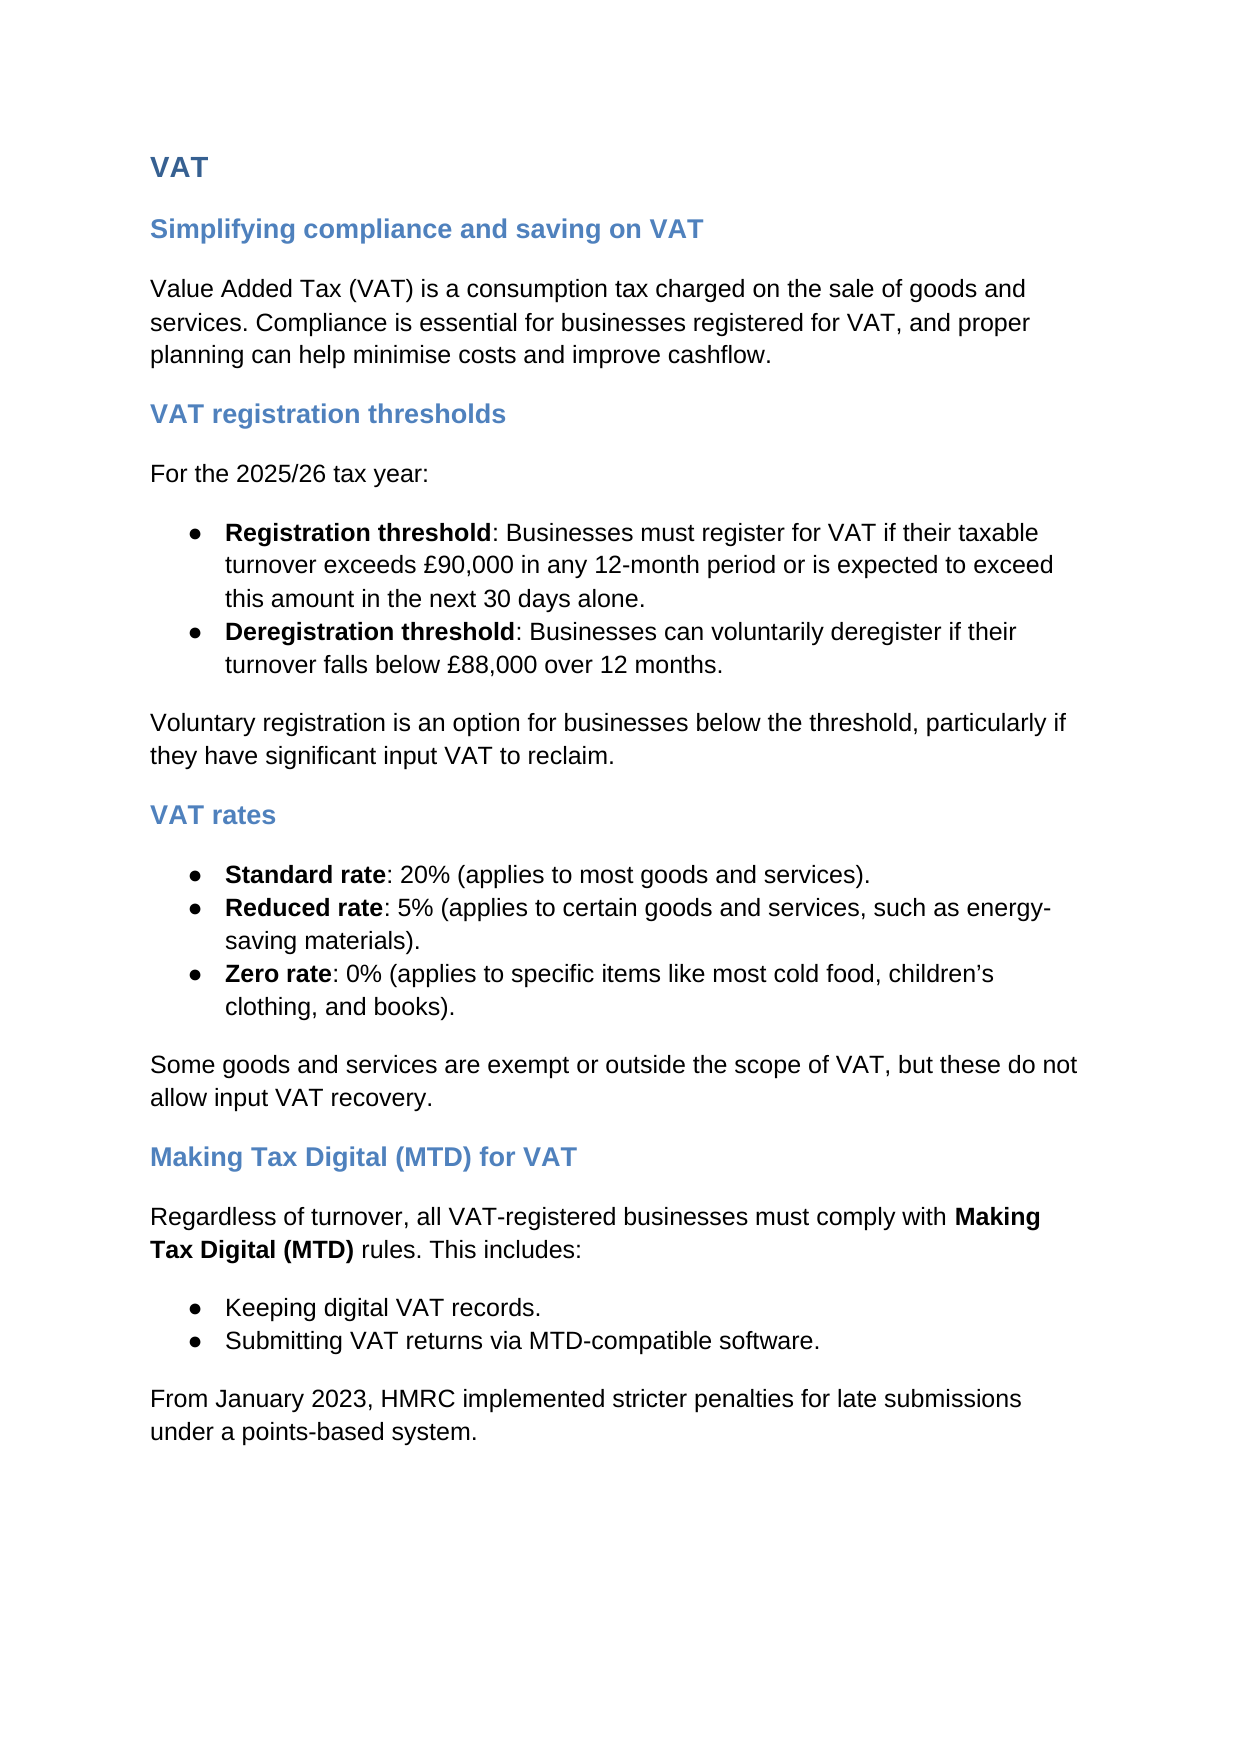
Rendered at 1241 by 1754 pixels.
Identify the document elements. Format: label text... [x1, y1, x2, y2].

text Voluntary registration is an option for businesses below the threshold, particularly if they have significant input VAT to reclaim. [150, 708, 1090, 769]
list Standard rate: 20% (applies to most goods and services). [187, 859, 1090, 888]
list Reduced rate: 5% (applies to certain goods and services, such as energy-saving materials). [187, 893, 1090, 954]
list Registration threshold: Businesses must register for VAT if their taxable turnover exceeds £90,000 in any 12-month period or is expected to exceed this amount in the next 30 days alone. [187, 517, 1090, 612]
subtitle Making Tax Digital (MTD) for VAT [150, 1141, 1090, 1172]
list Keeping digital VAT records. [187, 1293, 1090, 1321]
text Some goods and services are exempt or outside the scope of VAT, but these do not allow input VAT recovery. [150, 1050, 1090, 1111]
text From January 2023, HMRC implemented stricter penalties for late submissions under a points-based system. [150, 1384, 1090, 1446]
list Deregistration threshold: Businesses can voluntarily deregister if their turnover falls below £88,000 over 12 months. [187, 617, 1090, 678]
list Zero rate: 0% (applies to specific items like most cold food, children’s clothing, and books). [187, 959, 1090, 1020]
text Regardless of turnover, all VAT-registered businesses must comply with Making Tax Digital (MTD) rules. This includes: [150, 1202, 1090, 1263]
subtitle Simplifying compliance and saving on VAT [150, 213, 1090, 245]
subtitle VAT [150, 150, 1090, 183]
list Submitting VAT returns via MTD-compatible software. [187, 1326, 1090, 1354]
text Value Added Tax (VAT) is a consumption tax charged on the sale of goods and services. Compliance is essential for businesses registered for VAT, and proper planning can help minimise costs and improve cashflow. [150, 274, 1090, 369]
subtitle VAT registration thresholds [150, 398, 1090, 430]
subtitle VAT rates [150, 799, 1090, 830]
text For the 2025/26 tax year: [150, 459, 1090, 488]
